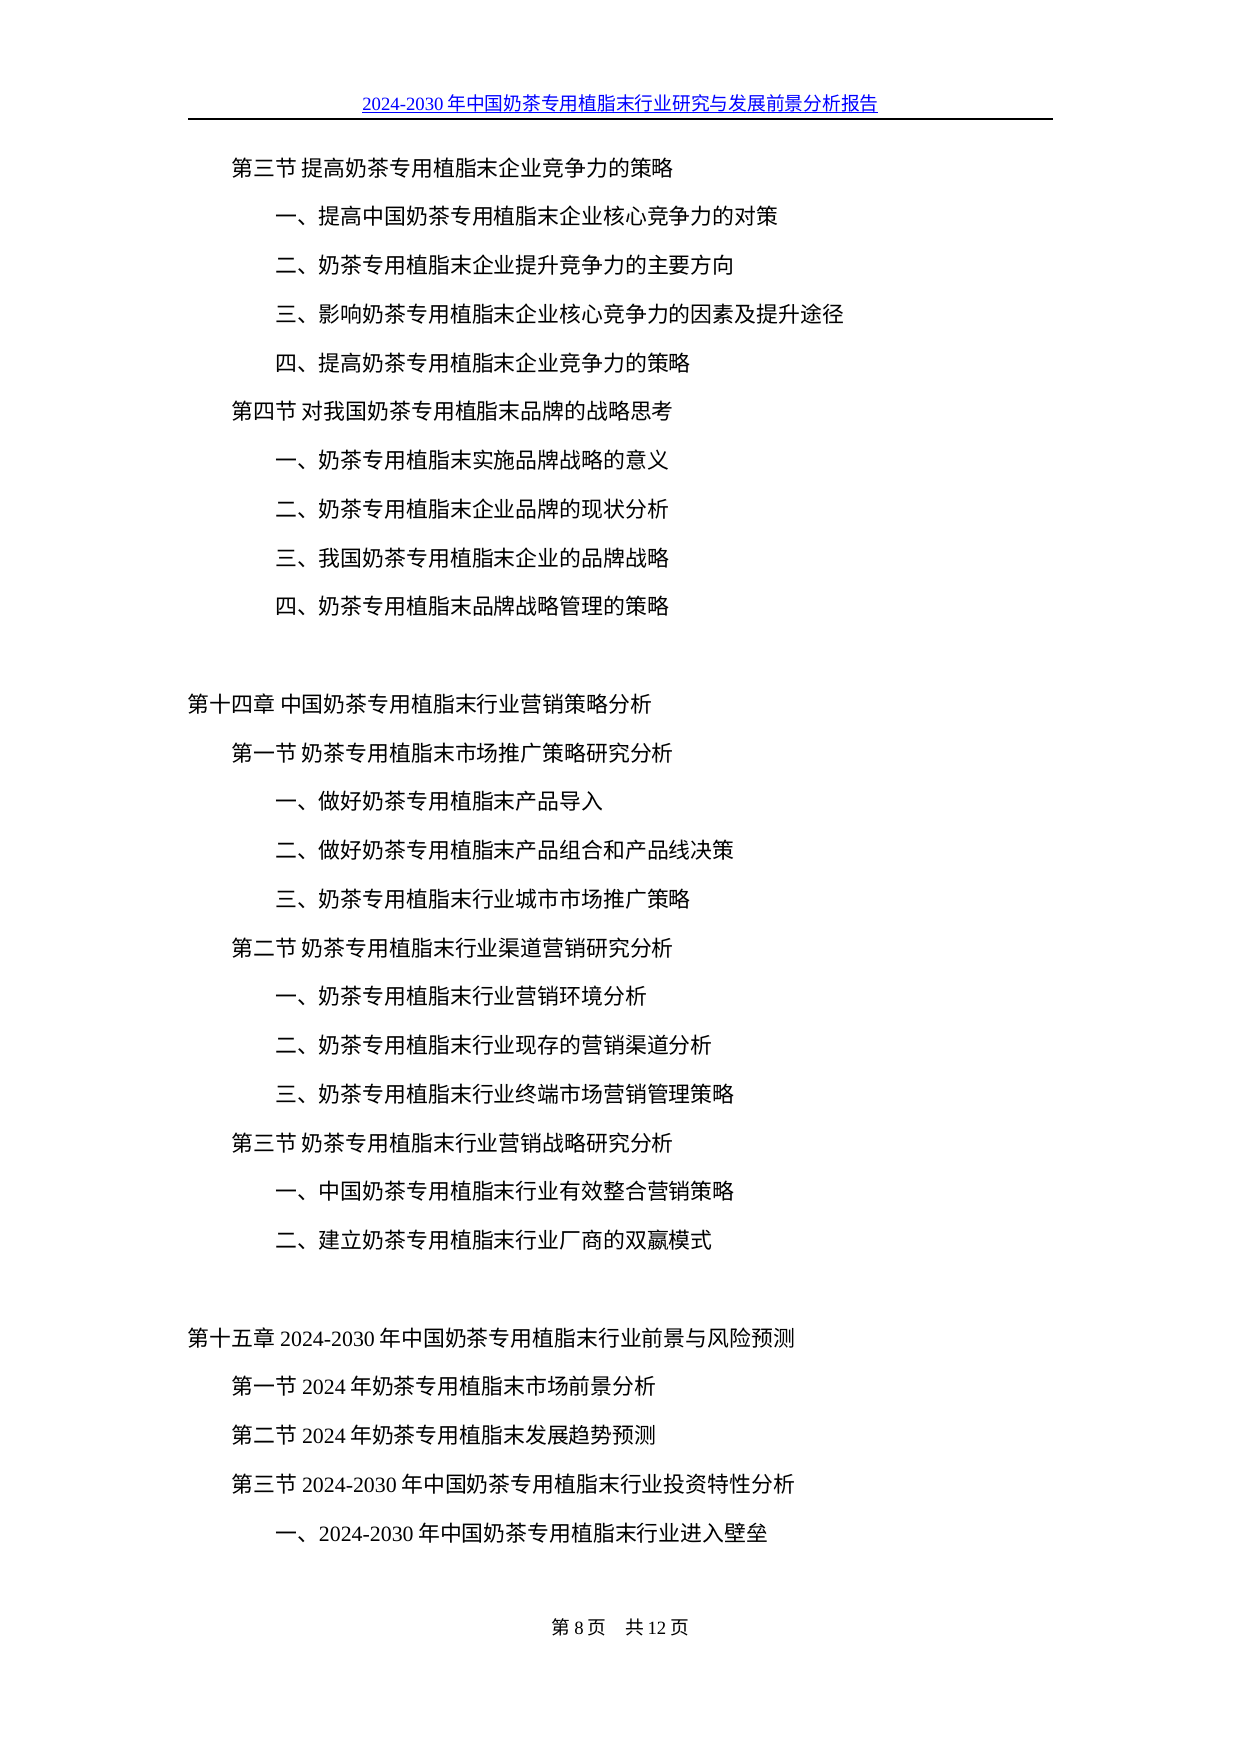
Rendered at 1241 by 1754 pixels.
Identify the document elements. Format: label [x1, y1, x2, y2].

text [187, 150, 1053, 1548]
